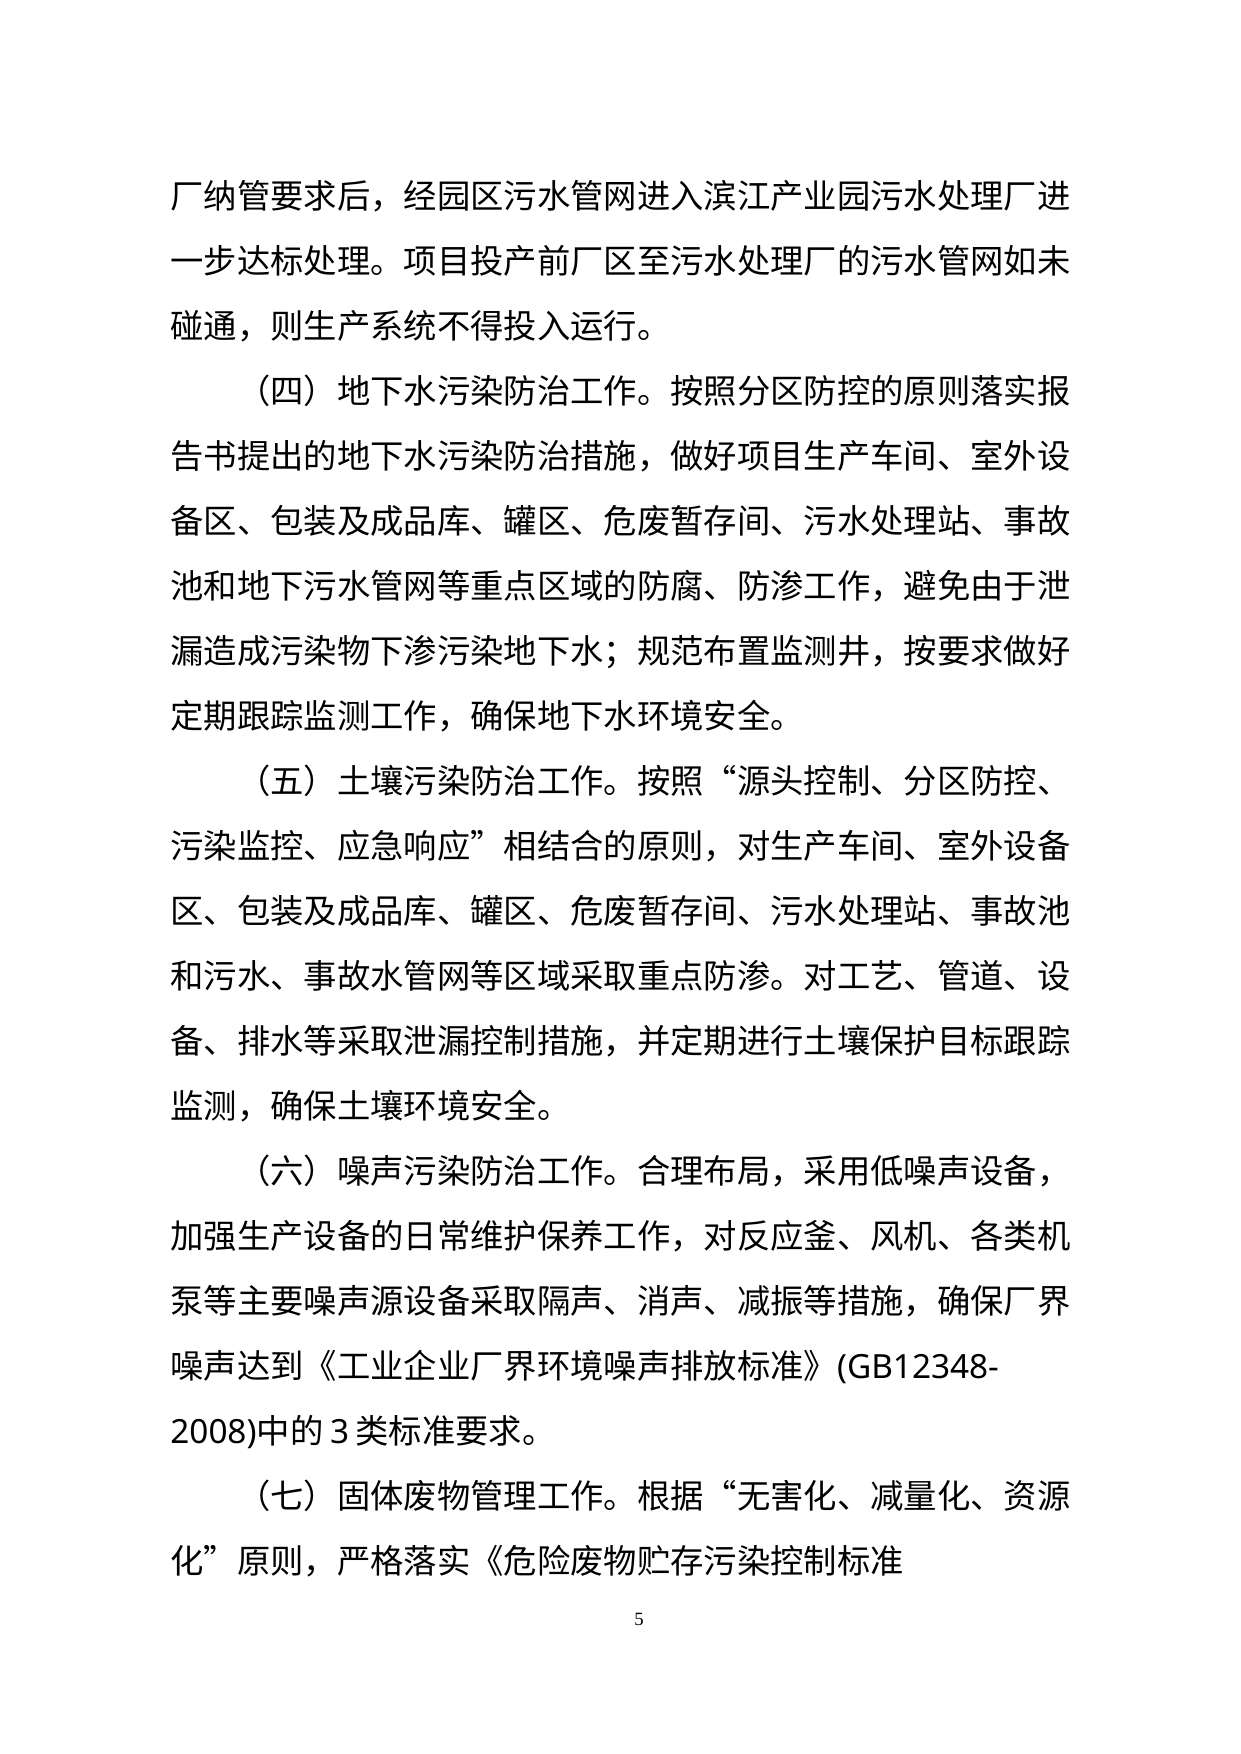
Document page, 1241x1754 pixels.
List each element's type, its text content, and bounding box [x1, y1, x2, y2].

text （五）土壤污染防治工作。按照“源头控制、分区防控、污染监控、应急响应”相结合的原则，对生产车间、室外设备区、包装及成品库、罐区、危废暂存间、污水处理站、事故池和污水、事故水管网等区域采取重点防渗。对工艺、管道、设备、排水等采取泄漏控制措施，并定期进行土壤保护目标跟踪监测，确保土壤环境安全。 [170, 747, 1070, 1137]
text （六）噪声污染防治工作。合理布局，采用低噪声设备，加强生产设备的日常维护保养工作，对反应釜、风机、各类机泵等主要噪声源设备采取隔声、消声、减振等措施，确保厂界噪声达到《工业企业厂界环境噪声排放标准》(GB12348-2008)中的3类标准要求。 [170, 1137, 1070, 1462]
text （四）地下水污染防治工作。按照分区防控的原则落实报告书提出的地下水污染防治措施，做好项目生产车间、室外设备区、包装及成品库、罐区、危废暂存间、污水处理站、事故池和地下污水管网等重点区域的防腐、防渗工作，避免由于泄漏造成污染物下渗污染地下水；规范布置监测井，按要求做好定期跟踪监测工作，确保地下水环境安全。 [170, 357, 1070, 747]
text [170, 1462, 1070, 1592]
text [170, 162, 1070, 357]
